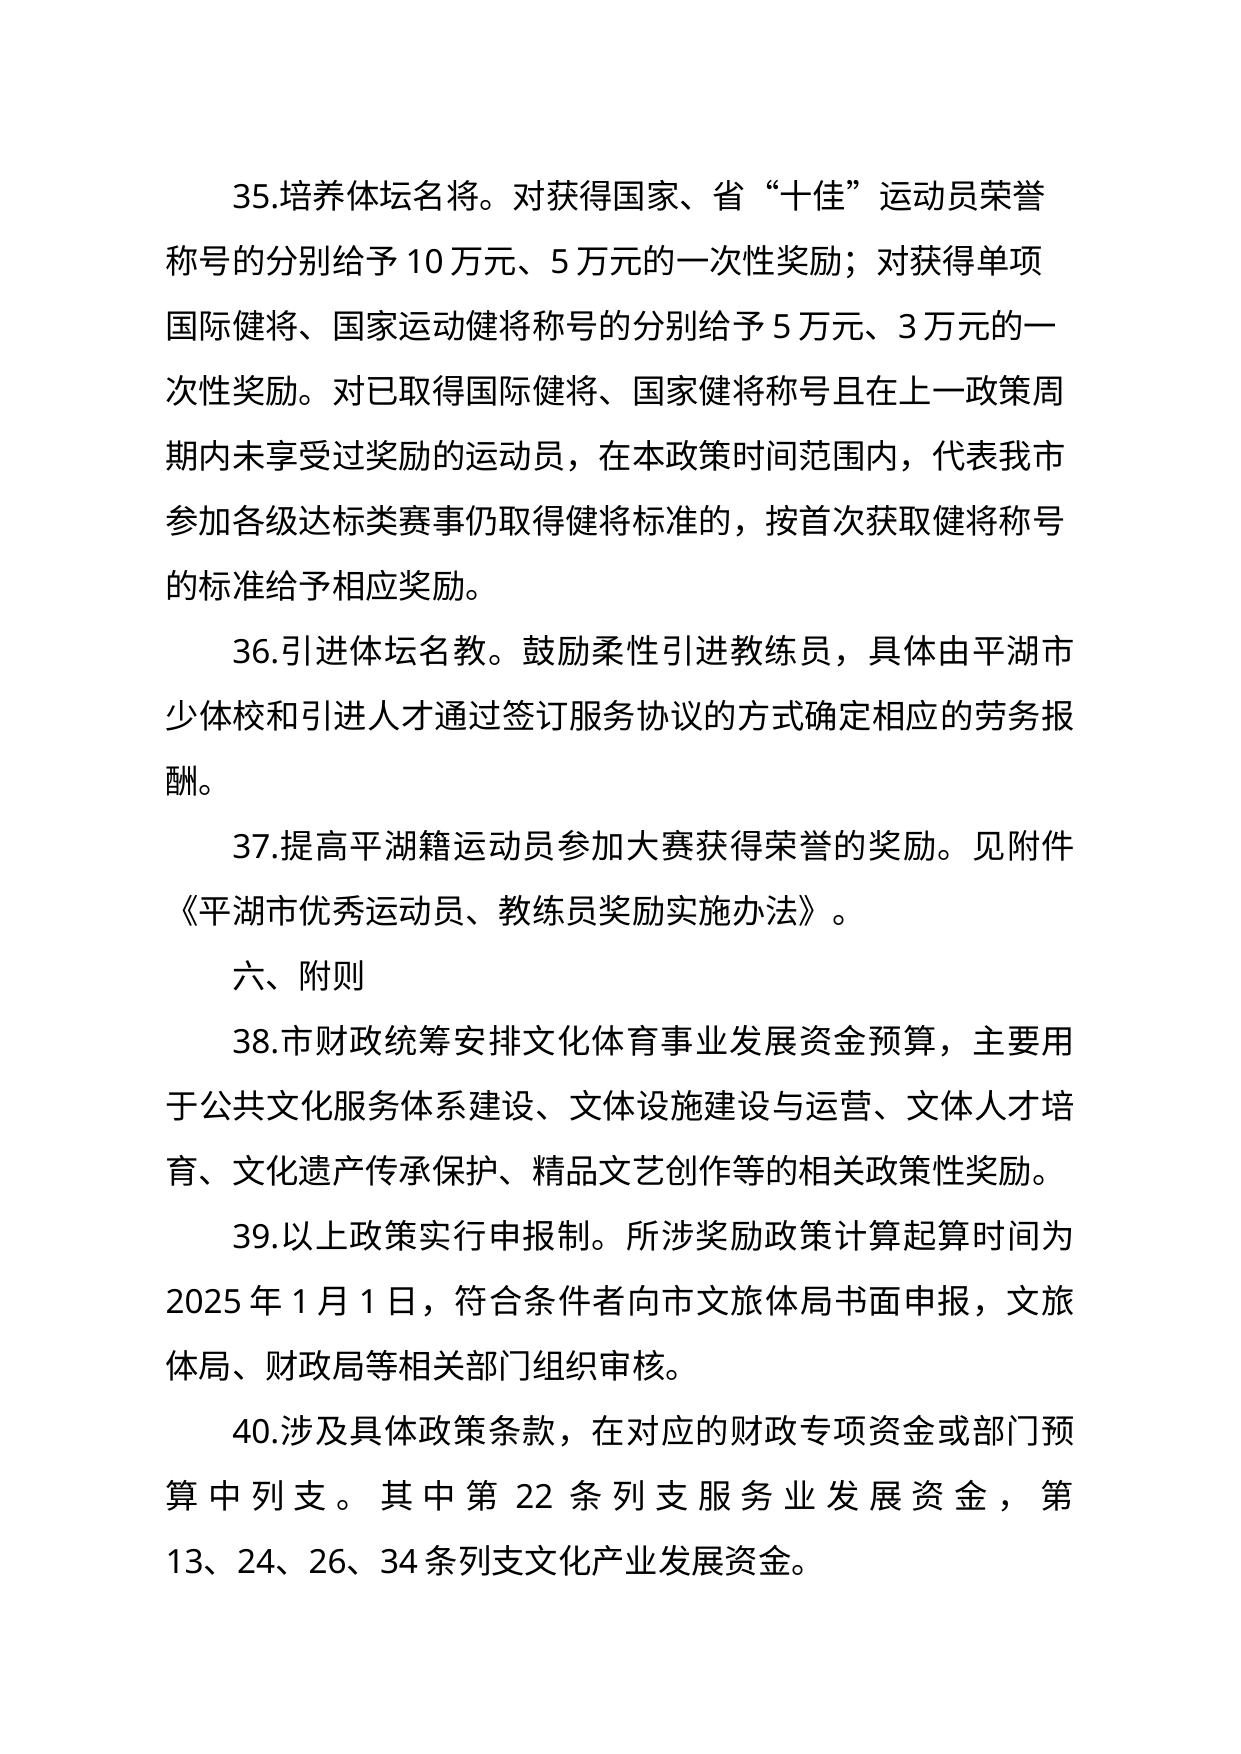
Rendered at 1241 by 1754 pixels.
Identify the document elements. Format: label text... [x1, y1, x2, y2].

text 36.引进体坛名教。鼓励柔性引进教练员，具体由平湖市少体校和引进人才通过签订服务协议的方式确定相应的劳务报酬。 [165, 617, 1075, 812]
text 40.涉及具体政策条款，在对应的财政专项资金或部门预算中列支。其中第22条列支服务业发展资金，第13、24、26、34条列支文化产业发展资金。 [165, 1397, 1075, 1592]
text 六、附则 [165, 942, 1075, 1007]
text 37.提高平湖籍运动员参加大赛获得荣誉的奖励。见附件《平湖市优秀运动员、教练员奖励实施办法》。 [165, 812, 1075, 942]
text 35.培养体坛名将。对获得国家、省“十佳”运动员荣誉称号的分别给予10万元、5万元的一次性奖励；对获得单项国际健将、国家运动健将称号的分别给予5万元、3万元的一次性奖励。对已取得国际健将、国家健将称号且在上一政策周期内未享受过奖励的运动员，在本政策时间范围内，代表我市参加各级达标类赛事仍取得健将标准的，按首次获取健将称号的标准给予相应奖励。 [165, 162, 1075, 617]
text 38.市财政统筹安排文化体育事业发展资金预算，主要用于公共文化服务体系建设、文体设施建设与运营、文体人才培育、文化遗产传承保护、精品文艺创作等的相关政策性奖励。 [165, 1007, 1075, 1202]
text 39.以上政策实行申报制。所涉奖励政策计算起算时间为2025年1月1日，符合条件者向市文旅体局书面申报，文旅体局、财政局等相关部门组织审核。 [165, 1202, 1075, 1397]
